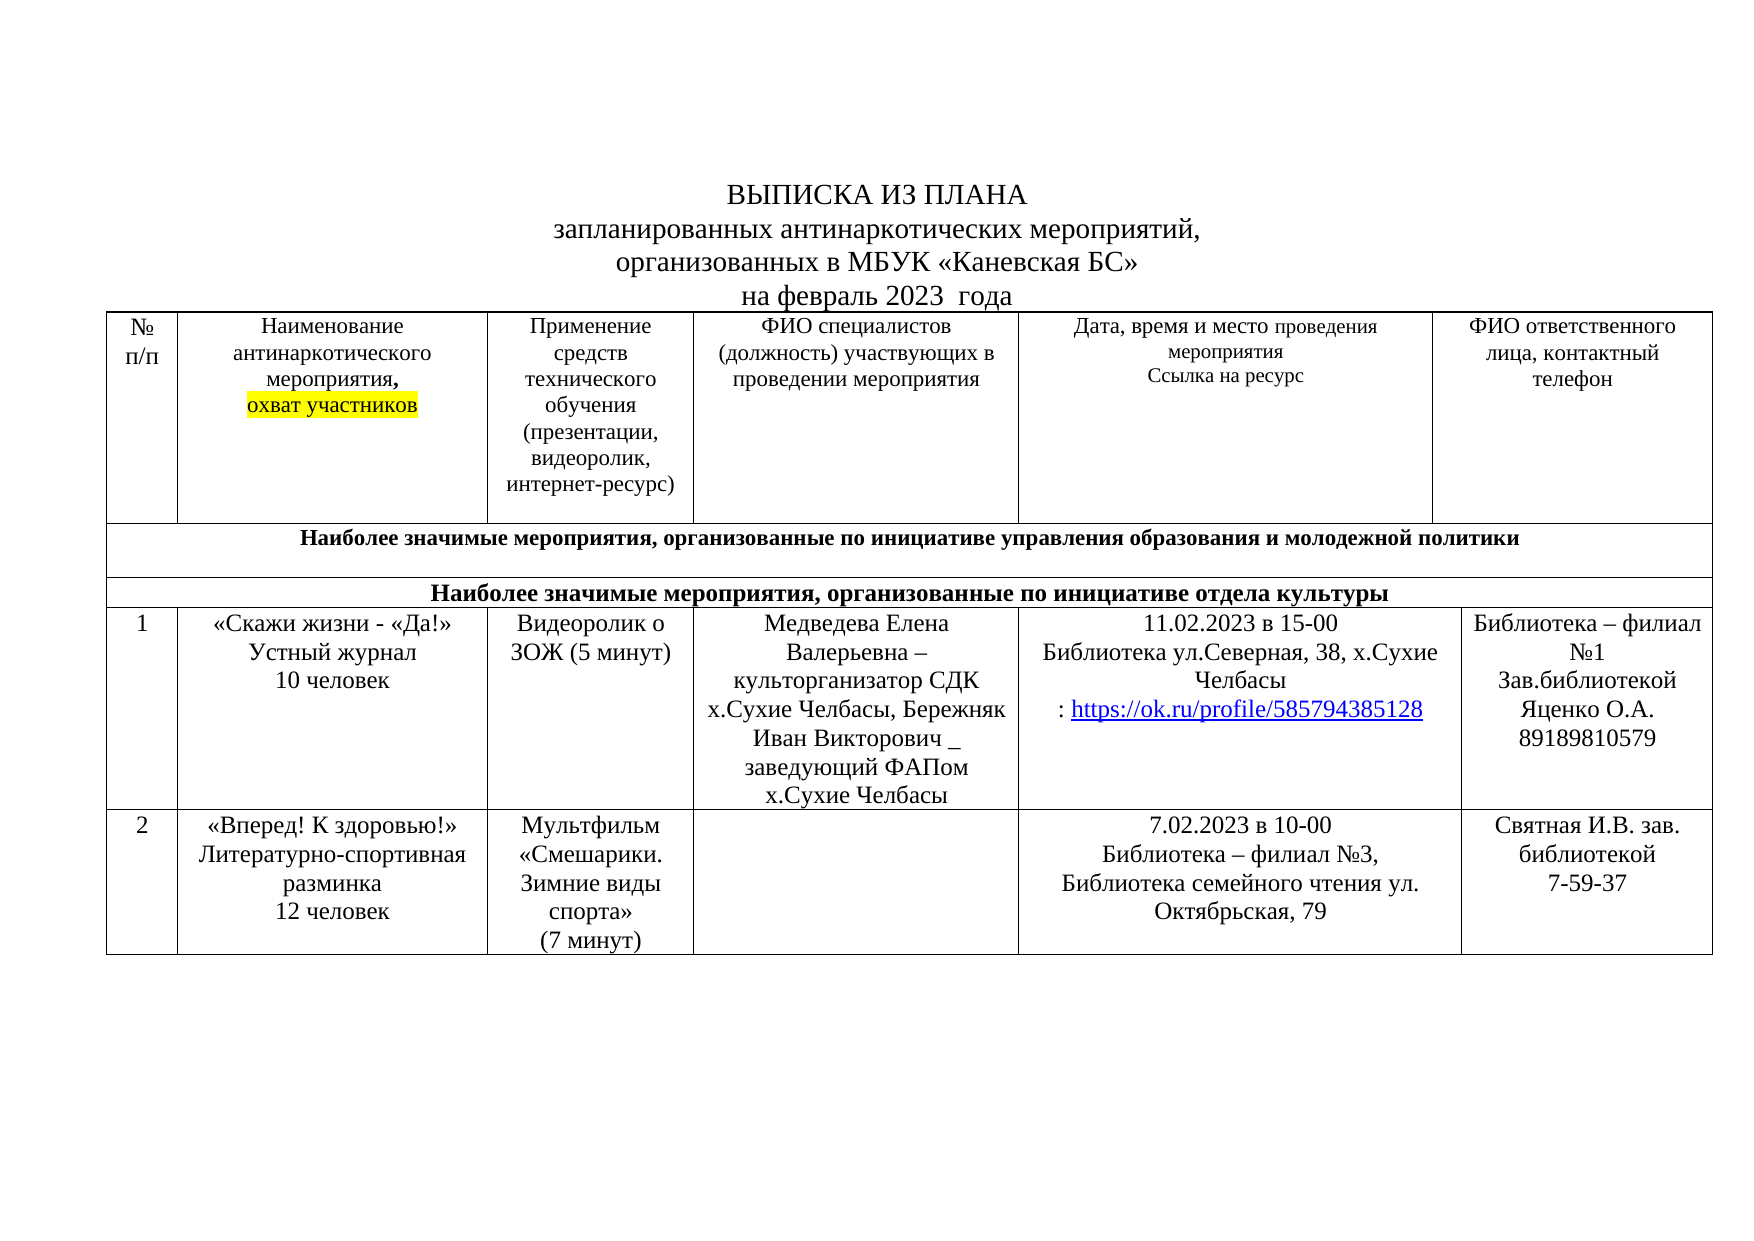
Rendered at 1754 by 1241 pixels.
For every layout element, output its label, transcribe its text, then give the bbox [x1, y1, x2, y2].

text запланированных антинаркотических мероприятий, [118, 211, 1636, 244]
table_cell 11.02.2023 в 15-00 Библиотека ул.Северная, 38, х.Сухие Челбасы : https://ok.ru/profile/585794385128 [1019, 608, 1461, 809]
table_header Применение средств технического обучения (презентации, видеоролик, интернет-ресурс) [488, 313, 693, 523]
table_header Дата, время и место проведения мероприятия Ссылка на ресурс [1019, 313, 1432, 523]
table_cell 2 [107, 810, 177, 954]
table_header № п/п [107, 313, 177, 523]
table_cell Мультфильм «Смешарики. Зимние виды спорта» (7 минут) [488, 810, 693, 954]
table_cell «Вперед! К здоровью!» Литературно-спортивная разминка 12 человек [178, 810, 487, 954]
table_cell «Скажи жизни - «Да!» Устный журнал 10 человек [178, 608, 487, 809]
text организованных в МБУК «Каневская БС» [118, 244, 1636, 278]
table_header Наименование антинаркотического мероприятия, охват участников [178, 313, 487, 523]
table_cell Медведева Елена Валерьевна – культорганизатор СДК х.Сухие Челбасы, Бережняк Иван Викторович _ заведующий ФАПом х.Сухие Челбасы [694, 608, 1018, 809]
table_cell 1 [107, 608, 177, 809]
text на февраль 2023 года [118, 278, 1636, 311]
table_header ФИО ответственного лица, контактный телефон [1433, 313, 1712, 523]
table_cell Библиотека – филиал №1 Зав.библиотекой Яценко О.А. 89189810579 [1462, 608, 1712, 809]
table_header ФИО специалистов (должность) участвующих в проведении мероприятия [694, 313, 1018, 523]
table_cell Святная И.В. зав. библиотекой 7-59-37 [1462, 810, 1712, 954]
table_cell Наиболее значимые мероприятия, организованные по инициативе отдела культуры [107, 578, 1712, 607]
table_cell Наиболее значимые мероприятия, организованные по инициативе управления образования и молодежной политики [107, 524, 1712, 577]
table_cell 7.02.2023 в 10-00 Библиотека – филиал №3, Библиотека семейного чтения ул. Октябрьская, 79 [1019, 810, 1461, 954]
text ВЫПИСКА ИЗ ПЛАНА [118, 177, 1636, 211]
table_cell [694, 810, 1018, 954]
table_cell Видеоролик о ЗОЖ (5 минут) [488, 608, 693, 809]
